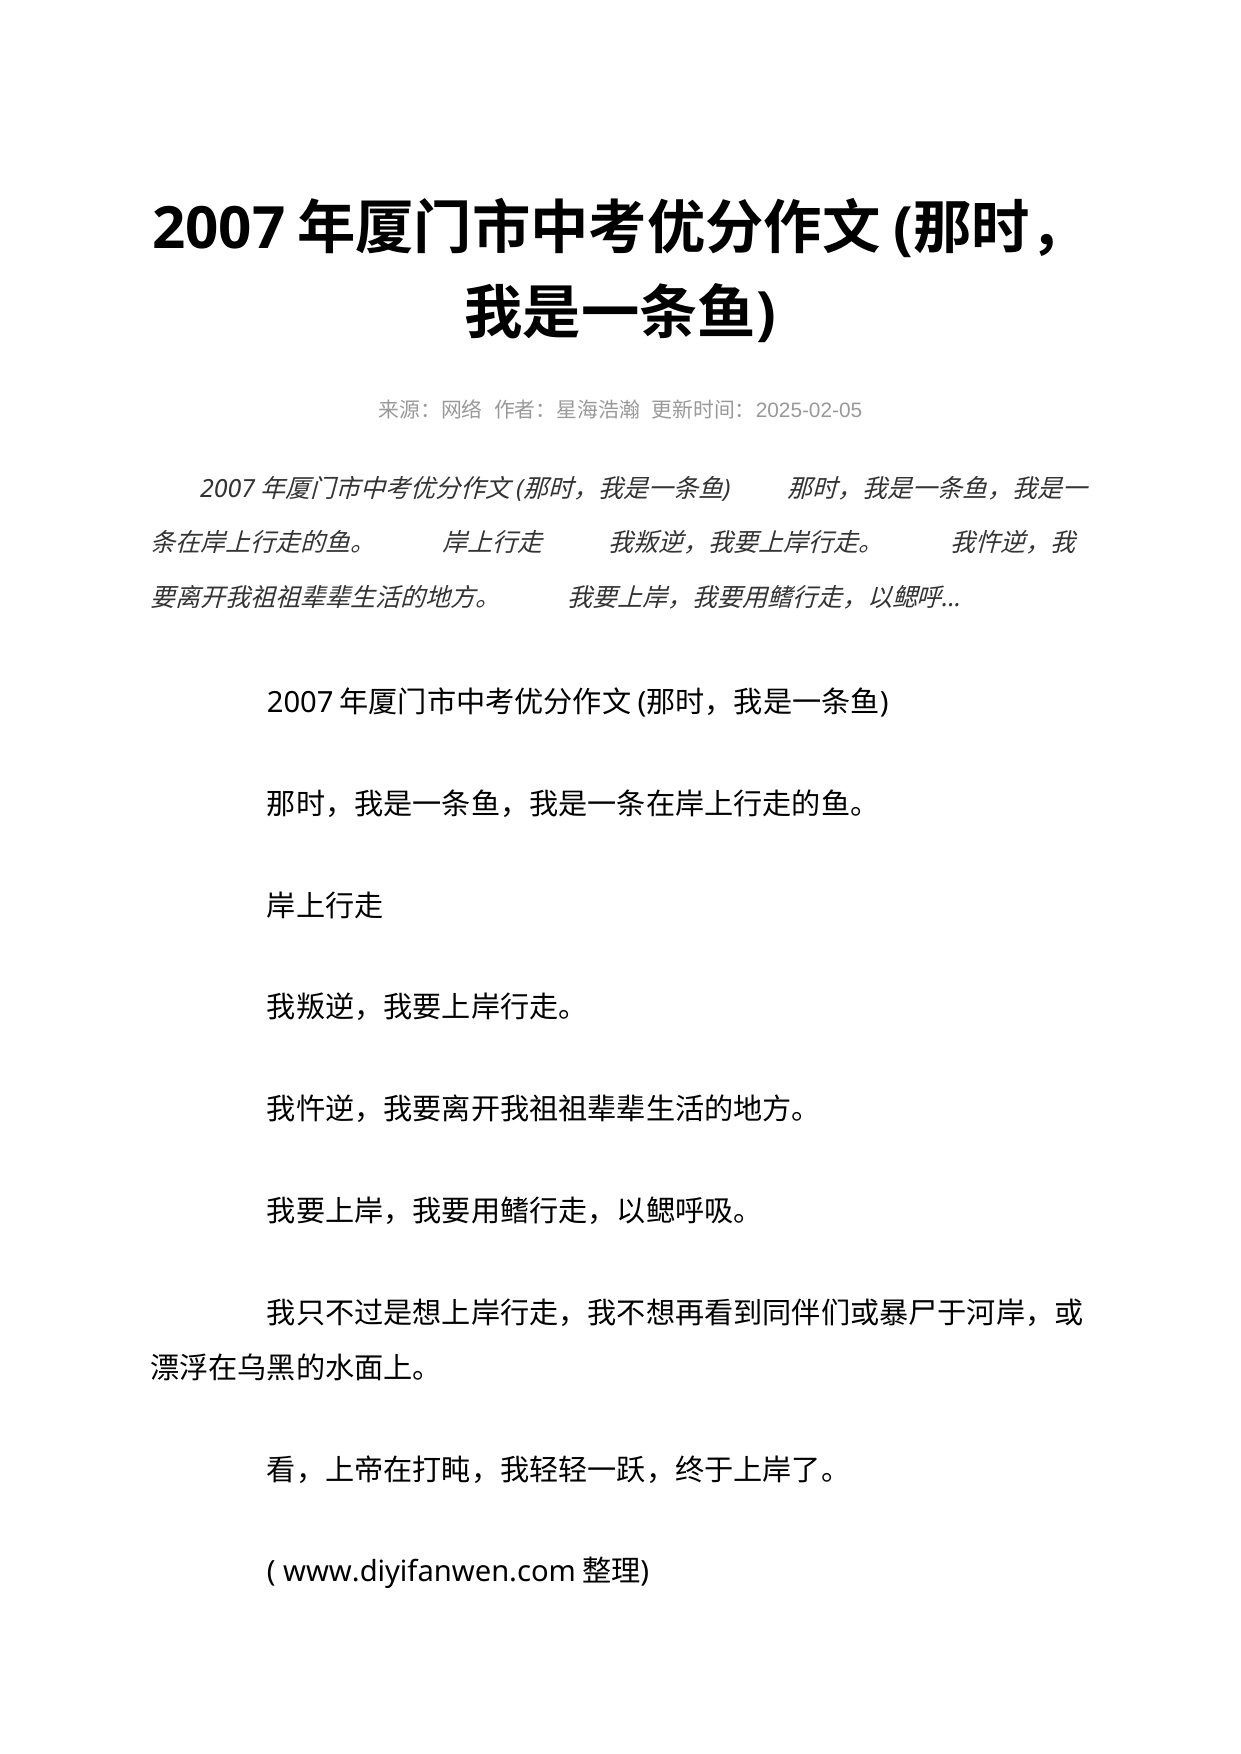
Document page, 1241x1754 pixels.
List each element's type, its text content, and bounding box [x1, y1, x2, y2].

text 我叛逆，我要上岸行走。 [150, 984, 1090, 1026]
text 来源：网络 作者：星海浩瀚 更新时间：2025-02-05 [150, 398, 1090, 422]
text 2007年厦门市中考优分作文 (那时，我是一条鱼) 那时，我是一条鱼，我是一条在岸上行走的鱼。 岸上行走 我叛逆，我要上岸行走。 我忤逆，我要离开我祖祖辈辈生活的地方。 我要上岸，我要用鳍行走，以鳃呼... [150, 468, 1090, 613]
subtitle 2007年厦门市中考优分作文 (那时，我是一条鱼) [150, 181, 1090, 351]
text 我要上岸，我要用鳍行走，以鳃呼吸。 [150, 1188, 1090, 1230]
text 2007年厦门市中考优分作文 (那时，我是一条鱼) [150, 678, 1090, 721]
text 看，上帝在打盹，我轻轻一跃，终于上岸了。 [150, 1446, 1090, 1488]
text 我只不过是想上岸行走，我不想再看到同伴们或暴尸于河岸，或漂浮在乌黑的水面上。 [150, 1289, 1090, 1387]
text 那时，我是一条鱼，我是一条在岸上行走的鱼。 [150, 781, 1090, 823]
text 我忤逆，我要离开我祖祖辈辈生活的地方。 [150, 1086, 1090, 1128]
text ( www.diyifanwen.com整理) [150, 1548, 1090, 1590]
text 岸上行走 [150, 882, 1090, 924]
